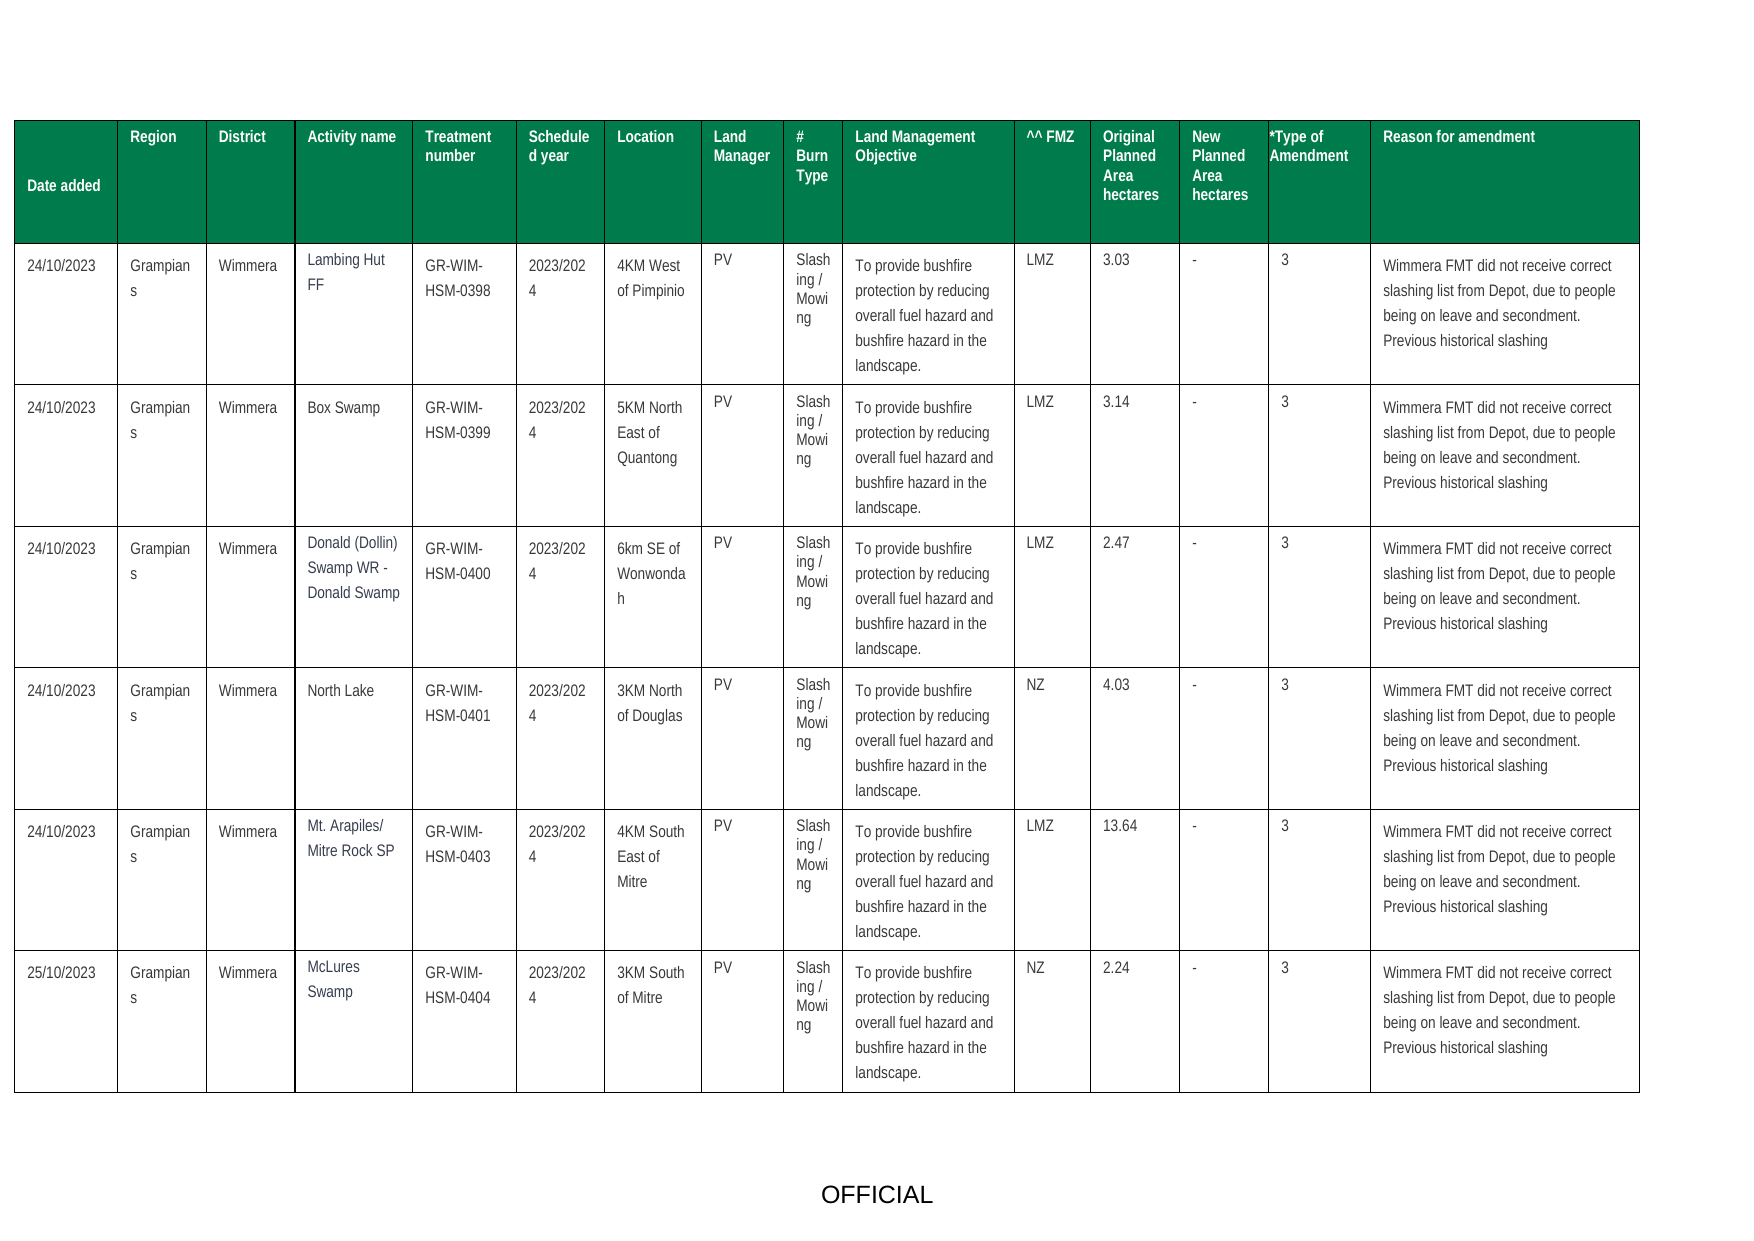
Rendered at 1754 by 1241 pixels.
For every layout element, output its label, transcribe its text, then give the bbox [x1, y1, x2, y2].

table_cell 4KM South East of Mitre [605, 810, 701, 950]
table_cell - [1180, 951, 1268, 1092]
table_cell - [1180, 527, 1268, 667]
table_cell LMZ [1015, 810, 1090, 950]
table_cell Grampians [118, 385, 206, 526]
table_cell PV [702, 527, 783, 667]
table_cell 24/10/2023 [15, 385, 117, 526]
table_cell - [1180, 385, 1268, 526]
table_cell - [1180, 810, 1268, 950]
table_cell 3 [1269, 810, 1370, 950]
table_cell Slashing / Mowing [784, 385, 842, 526]
table_cell 2023/2024 [517, 385, 604, 526]
table_cell Wimmera FMT did not receive correct slashing list from Depot, due to people being on leave and secondment. Previous historical slashing [1371, 810, 1639, 950]
table_cell Grampians [118, 810, 206, 950]
table_cell 3.14 [1091, 385, 1179, 526]
table_cell Grampians [118, 951, 206, 1092]
table_cell PV [702, 951, 783, 1092]
table_cell Slashing / Mowing [784, 527, 842, 667]
table_cell Slashing / Mowing [784, 951, 842, 1092]
table_cell Slashing / Mowing [784, 810, 842, 950]
table_cell LMZ [1015, 385, 1090, 526]
table_cell GR-WIM-HSM-0403 [413, 810, 516, 950]
table_cell Grampians [118, 244, 206, 384]
table_cell PV [702, 810, 783, 950]
table_cell Wimmera FMT did not receive correct slashing list from Depot, due to people being on leave and secondment. Previous historical slashing [1371, 668, 1639, 809]
table_cell 3 [1269, 385, 1370, 526]
table_header # Burn Type [784, 121, 842, 243]
table_cell Mt. Arapiles/ Mitre Rock SP [296, 810, 412, 950]
table_header District [207, 121, 294, 243]
table_cell 3 [1269, 244, 1370, 384]
table_cell 2.47 [1091, 527, 1179, 667]
table_cell Wimmera [207, 668, 294, 809]
table_header Reason for amendment [1371, 121, 1639, 243]
table_cell Slashing / Mowing [784, 244, 842, 384]
table_cell LMZ [1015, 244, 1090, 384]
table_cell LMZ [1015, 527, 1090, 667]
table_cell To provide bushfire protection by reducing overall fuel hazard and bushfire hazard in the landscape. [843, 810, 1014, 950]
table_cell Wimmera [207, 951, 294, 1092]
table_cell 2023/2024 [517, 244, 604, 384]
table_cell Wimmera FMT did not receive correct slashing list from Depot, due to people being on leave and secondment. Previous historical slashing [1371, 527, 1639, 667]
table_cell GR-WIM-HSM-0400 [413, 527, 516, 667]
table_cell Wimmera [207, 810, 294, 950]
table_cell 24/10/2023 [15, 668, 117, 809]
table_cell - [1180, 668, 1268, 809]
table_cell 3KM South of Mitre [605, 951, 701, 1092]
table_cell 3KM North of Douglas [605, 668, 701, 809]
table_header Location [605, 121, 701, 243]
table_cell 3 [1269, 527, 1370, 667]
table_cell NZ [1015, 668, 1090, 809]
table_cell - [1180, 244, 1268, 384]
table_cell 3 [1269, 668, 1370, 809]
table_cell 3 [1269, 951, 1370, 1092]
table_header Treatment number [413, 121, 516, 243]
table_cell 5KM North East of Quantong [605, 385, 701, 526]
table_cell To provide bushfire protection by reducing overall fuel hazard and bushfire hazard in the landscape. [843, 385, 1014, 526]
table_header Region [118, 121, 206, 243]
table_header Activity name [296, 121, 412, 243]
table_cell 24/10/2023 [15, 244, 117, 384]
table_cell GR-WIM-HSM-0401 [413, 668, 516, 809]
table_cell 2.24 [1091, 951, 1179, 1092]
table_header *Type of Amendment [1269, 121, 1370, 243]
table_cell To provide bushfire protection by reducing overall fuel hazard and bushfire hazard in the landscape. [843, 668, 1014, 809]
table_cell 3.03 [1091, 244, 1179, 384]
table_cell PV [702, 244, 783, 384]
table_cell To provide bushfire protection by reducing overall fuel hazard and bushfire hazard in the landscape. [843, 527, 1014, 667]
table_cell Wimmera [207, 527, 294, 667]
table_cell Wimmera FMT did not receive correct slashing list from Depot, due to people being on leave and secondment. Previous historical slashing [1371, 385, 1639, 526]
table_cell 24/10/2023 [15, 810, 117, 950]
table_cell Box Swamp [296, 385, 412, 526]
table_cell McLures Swamp [296, 951, 412, 1092]
table_cell 6km SE of Wonwondah [605, 527, 701, 667]
table_cell Wimmera FMT did not receive correct slashing list from Depot, due to people being on leave and secondment. Previous historical slashing [1371, 244, 1639, 384]
table_cell 4KM West of Pimpinio [605, 244, 701, 384]
table_cell North Lake [296, 668, 412, 809]
table_cell GR-WIM-HSM-0399 [413, 385, 516, 526]
table_cell Lambing Hut FF [296, 244, 412, 384]
table_cell 25/10/2023 [15, 951, 117, 1092]
table_header Date added [15, 121, 117, 243]
table_cell Grampians [118, 527, 206, 667]
table_cell To provide bushfire protection by reducing overall fuel hazard and bushfire hazard in the landscape. [843, 951, 1014, 1092]
table_header Land Management Objective [843, 121, 1014, 243]
table_header Scheduled year [517, 121, 604, 243]
table_cell 4.03 [1091, 668, 1179, 809]
table_cell Wimmera [207, 244, 294, 384]
table_header ^^ FMZ [1015, 121, 1090, 243]
table_cell Wimmera FMT did not receive correct slashing list from Depot, due to people being on leave and secondment. Previous historical slashing [1371, 951, 1639, 1092]
table_cell 2023/2024 [517, 810, 604, 950]
table_cell 24/10/2023 [15, 527, 117, 667]
table_cell 2023/2024 [517, 668, 604, 809]
table_cell 2023/2024 [517, 951, 604, 1092]
table_header New Planned Area hectares [1180, 121, 1268, 243]
table_cell Donald (Dollin) Swamp WR - Donald Swamp [296, 527, 412, 667]
table_cell NZ [1015, 951, 1090, 1092]
table_header Original Planned Area hectares [1091, 121, 1179, 243]
table_cell PV [702, 668, 783, 809]
table_header Land Manager [702, 121, 783, 243]
table_cell Grampians [118, 668, 206, 809]
table_cell Slashing / Mowing [784, 668, 842, 809]
table_cell 13.64 [1091, 810, 1179, 950]
table_cell To provide bushfire protection by reducing overall fuel hazard and bushfire hazard in the landscape. [843, 244, 1014, 384]
table_cell 2023/2024 [517, 527, 604, 667]
table_cell PV [702, 385, 783, 526]
table_cell GR-WIM-HSM-0404 [413, 951, 516, 1092]
table_cell GR-WIM-HSM-0398 [413, 244, 516, 384]
table_cell Wimmera [207, 385, 294, 526]
